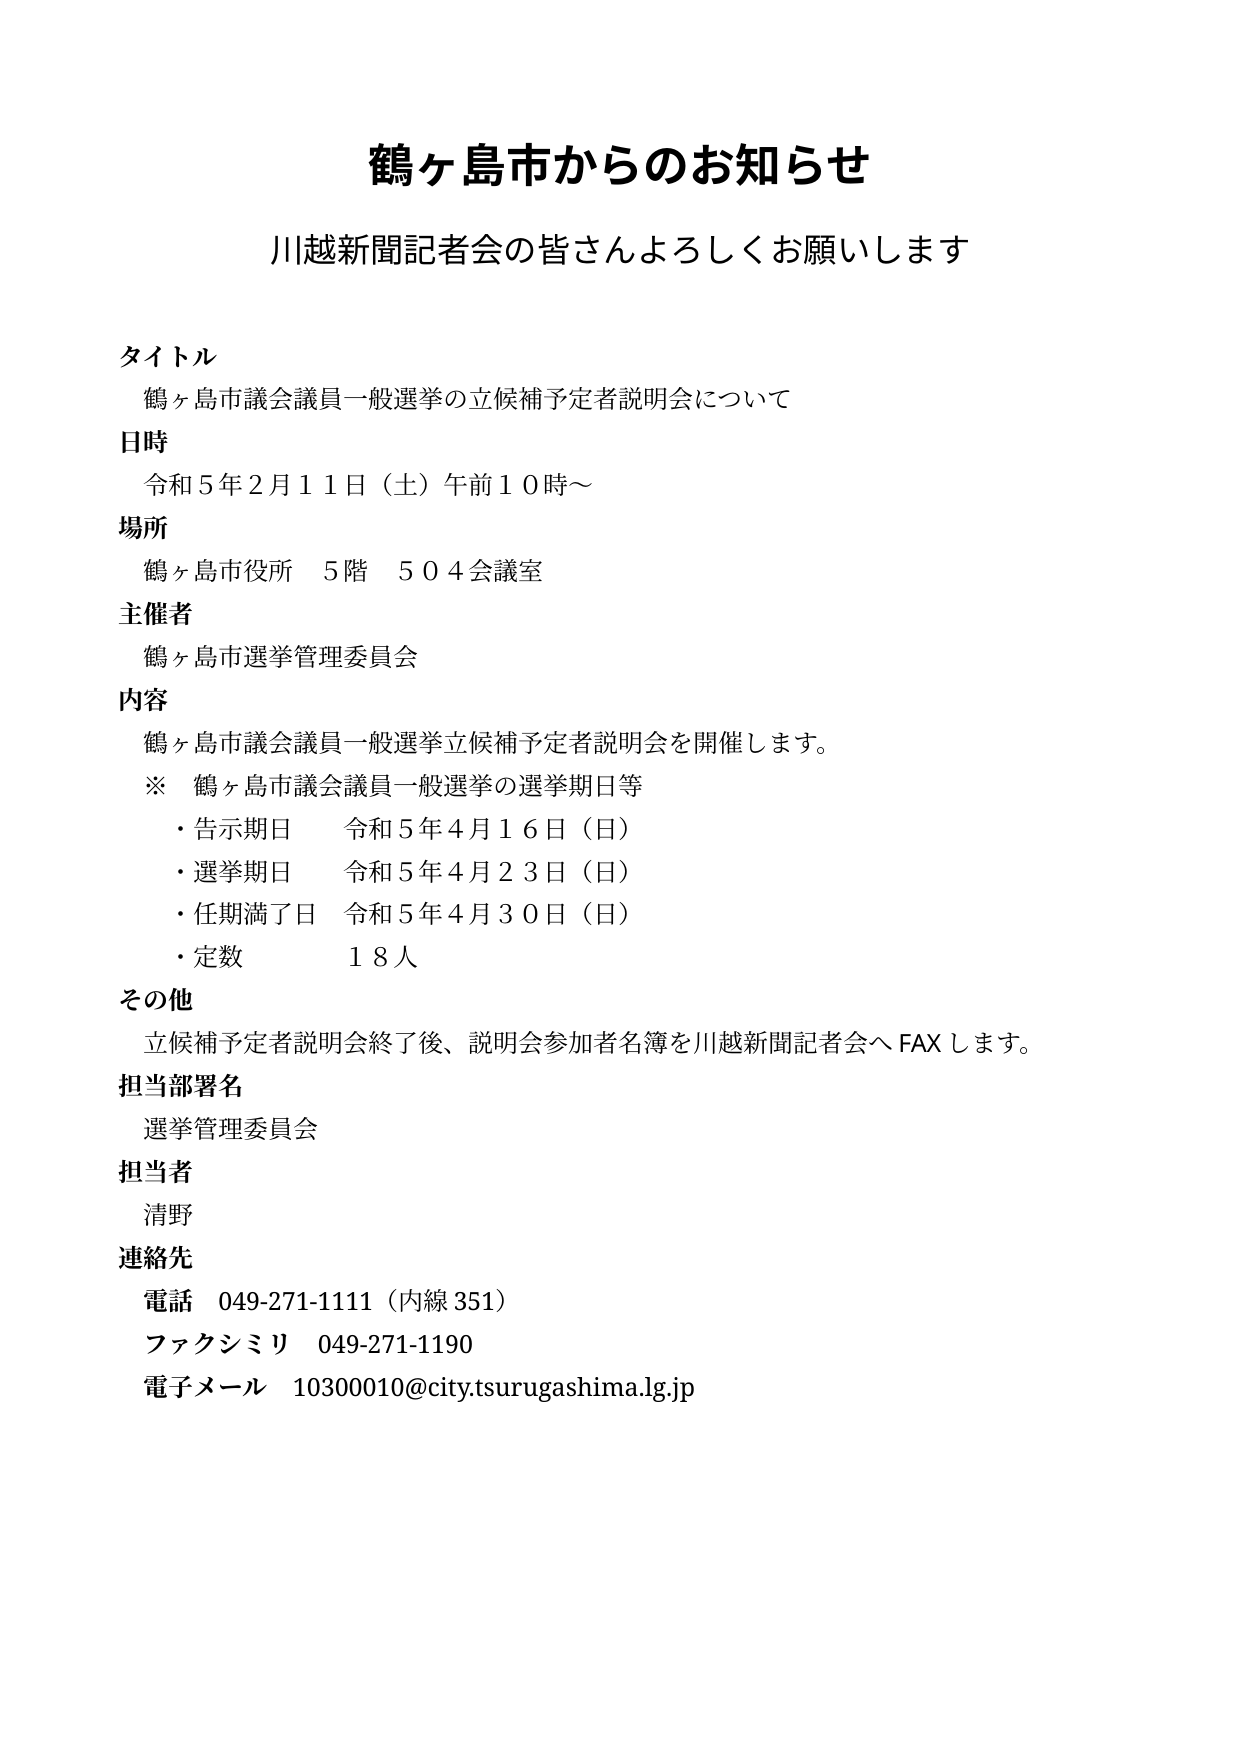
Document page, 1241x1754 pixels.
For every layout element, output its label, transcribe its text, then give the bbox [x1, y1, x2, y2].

text 鶴ヶ島市選挙管理委員会 [118, 634, 1122, 677]
text 清野 [118, 1192, 1122, 1235]
text 電話 049-271-1111（内線351） [118, 1278, 1122, 1321]
text 担当部署名 [118, 1063, 1122, 1106]
text ファクシミリ 049-271-1190 [118, 1321, 1122, 1364]
text 内容 [118, 677, 1122, 720]
text 鶴ヶ島市議会議員一般選挙の立候補予定者説明会について [118, 377, 1122, 419]
text 立候補予定者説明会終了後、説明会参加者名簿を川越新聞記者会へFAXします。 [118, 1020, 1122, 1063]
text 令和５年２月１１日（土）午前１０時～ [118, 462, 1122, 505]
text ※ 鶴ヶ島市議会議員一般選挙の選挙期日等 [118, 763, 1122, 806]
text 鶴ヶ島市役所 ５階 ５０４会議室 [118, 548, 1122, 591]
text 選挙管理委員会 [118, 1106, 1122, 1149]
text 鶴ヶ島市議会議員一般選挙立候補予定者説明会を開催します。 [118, 720, 1122, 763]
text ・選挙期日 令和５年４月２３日（日） [118, 849, 1122, 892]
text ・任期満了日 令和５年４月３０日（日） [118, 892, 1122, 934]
text その他 [118, 977, 1122, 1020]
text 連絡先 [118, 1235, 1122, 1278]
text 鶴ヶ島市からのお知らせ [118, 119, 1122, 205]
text 主催者 [118, 591, 1122, 634]
text 川越新聞記者会の皆さんよろしくお願いします [118, 205, 1122, 291]
text 場所 [118, 505, 1122, 548]
text 日時 [118, 419, 1122, 462]
text タイトル [118, 334, 1122, 377]
text 担当者 [118, 1149, 1122, 1192]
text ・定数 １８人 [118, 934, 1122, 977]
text 電子メール 10300010@city.tsurugashima.lg.jp [118, 1364, 1122, 1407]
text ・告示期日 令和５年４月１６日（日） [118, 806, 1122, 849]
